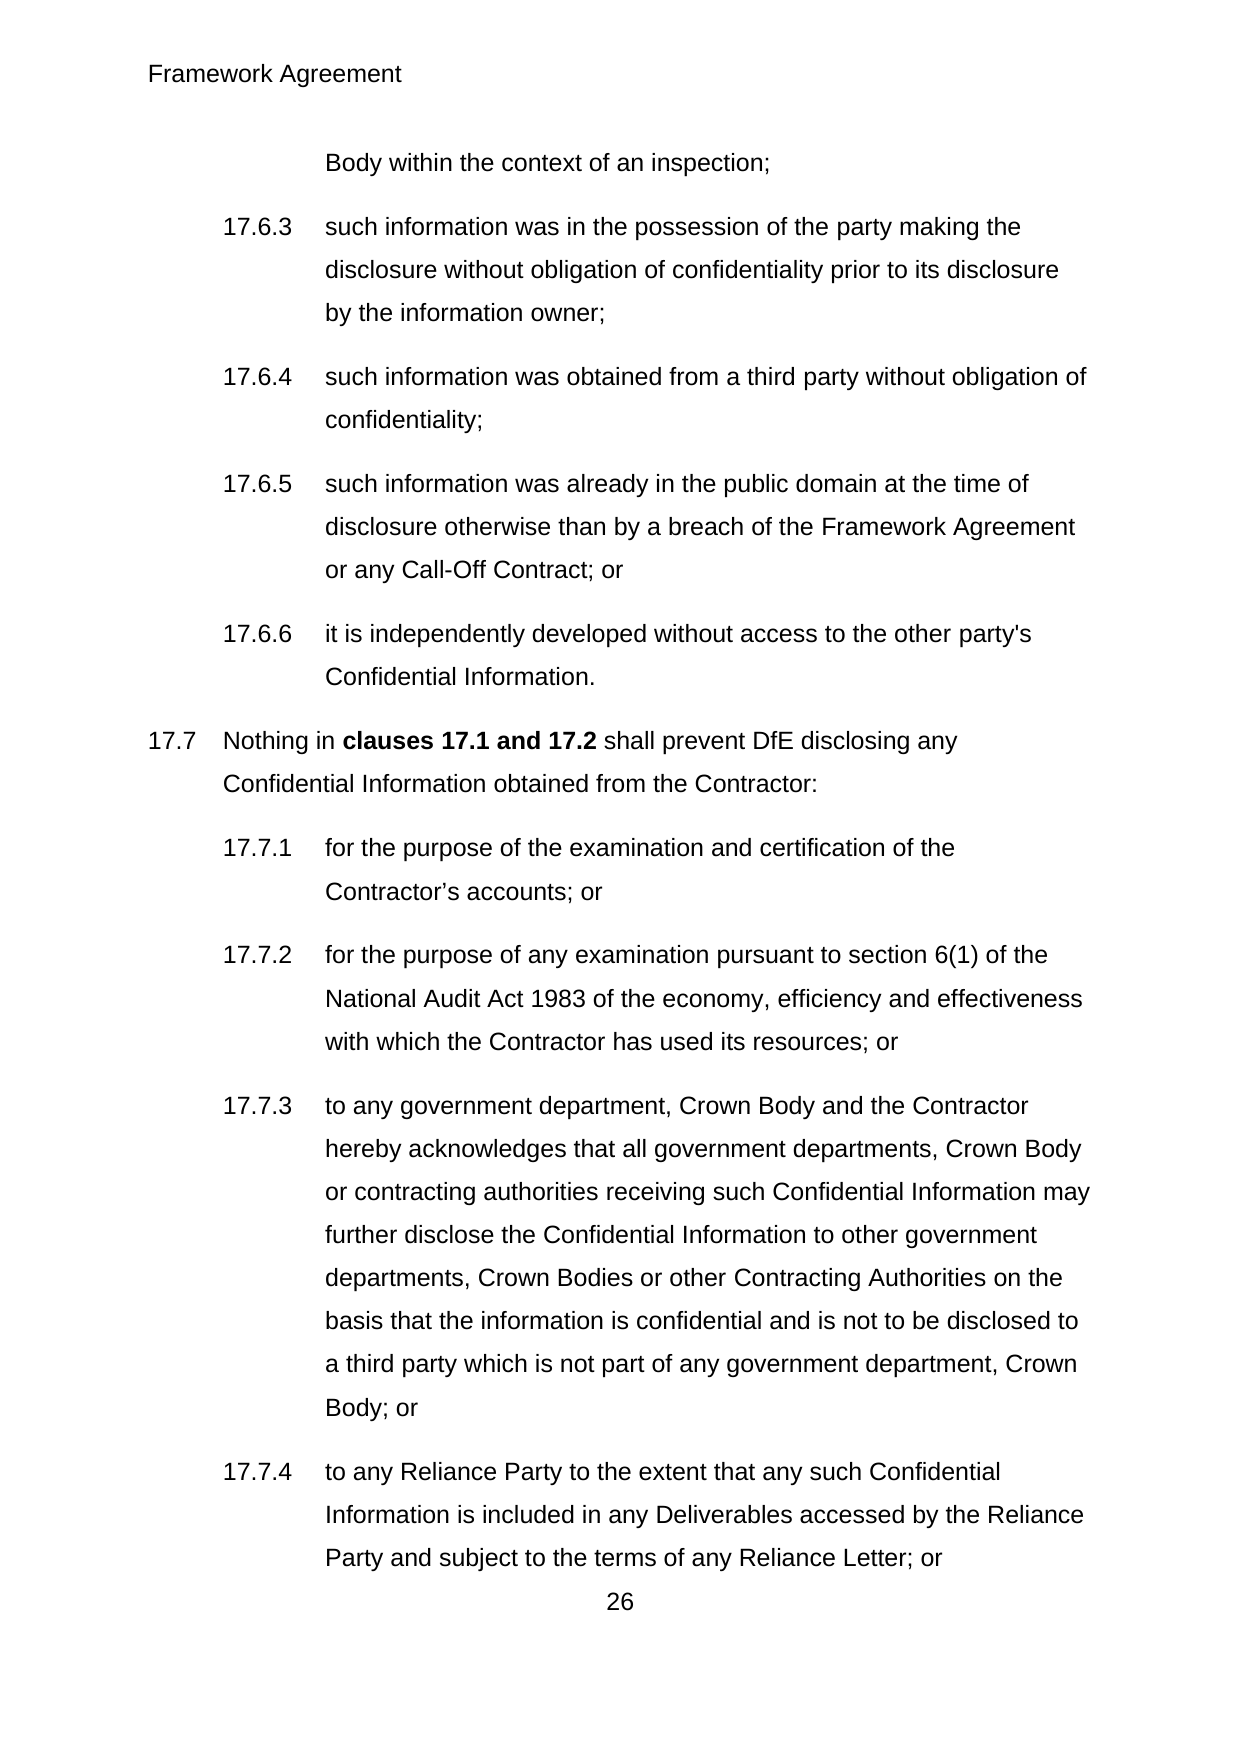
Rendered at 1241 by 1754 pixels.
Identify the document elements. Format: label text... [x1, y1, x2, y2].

text such information was in the possession of the party making the disclosure without obligation of confidentiality prior to its disclosure by the information owner; [223, 212, 1092, 327]
text to any Reliance Party to the extent that any such Confidential Information is included in any Deliverables accessed by the Reliance Party and subject to the terms of any Reliance Letter; or [223, 1456, 1092, 1571]
text it is independently developed without access to the other party's Confidential Information. [223, 619, 1092, 691]
text such information was already in the public domain at the time of disclosure otherwise than by a breach of the Framework Agreement or any Call-Off Contract; or [223, 469, 1092, 584]
text for the purpose of the examination and certification of the Contractor’s accounts; or [223, 833, 1092, 905]
text to any government department, Crown Body and the Contractor hereby acknowledges that all government departments, Crown Body or contracting authorities receiving such Confidential Information may further disclose the Confidential Information to other government departments, Crown Bodies or other Contracting Authorities on the basis that the information is confidential and is not to be disclosed to a third party which is not part of any government department, Crown Body; or [223, 1091, 1092, 1421]
text for the purpose of any examination pursuant to section 6(1) of the National Audit Act 1983 of the economy, efficiency and effectiveness with which the Contractor has used its resources; or [223, 940, 1092, 1055]
text Nothing in clauses 17.1 and 17.2 shall prevent DfE disclosing any Confidential Information obtained from the Contractor: [148, 726, 1092, 798]
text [223, 148, 1092, 176]
text such information was obtained from a third party without obligation of confidentiality; [223, 362, 1092, 434]
